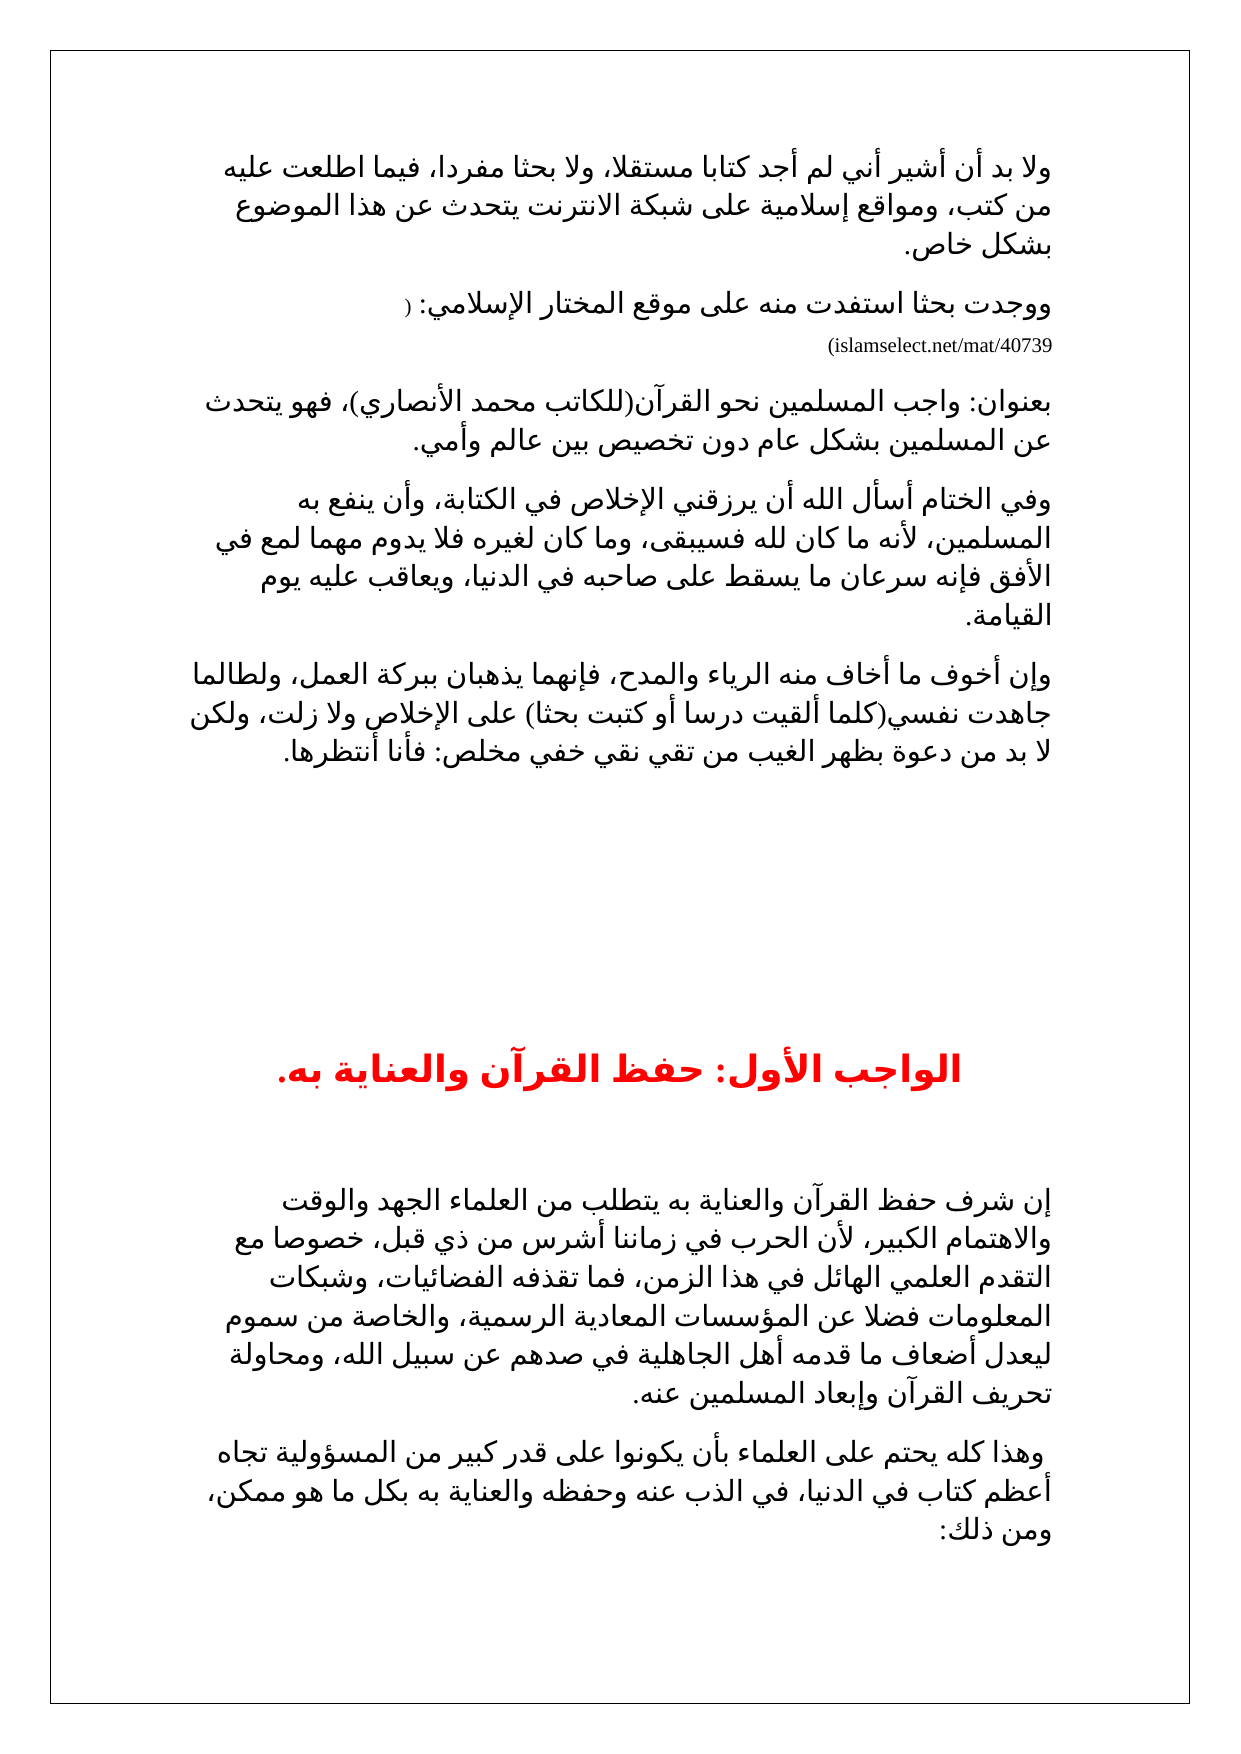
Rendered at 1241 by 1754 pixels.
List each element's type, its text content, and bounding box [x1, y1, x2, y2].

text وإن أخوف ما أخاف منه الرياء والمدح، فإنهما يذهبان ببركة العمل، ولطالما جاهدت نفسي(كلما ألقيت درسا أو كتبت بحثا) على الإخلاص ولا زلت، ولكن لا بد من دعوة بظهر الغيب من تقي نقي خفي مخلص: فأنا أنتظرها. [187, 657, 1053, 768]
text ووجدت بحثا استفدت منه على موقع المختار الإسلامي: (islamselect.net/mat/40739) [187, 286, 1053, 358]
text ولا بد أن أشير أني لم أجد كتابا مستقلا، ولا بحثا مفردا، فيما اطلعت عليه من كتب، ومواقع إسلامية على شبكة الانترنت يتحدث عن هذا الموضوع بشكل خاص. [187, 150, 1053, 261]
text بعنوان: واجب المسلمين نحو القرآن(للكاتب محمد الأنصاري)، فهو يتحدث عن المسلمين بشكل عام دون تخصيص بين عالم وأمي. [187, 384, 1053, 456]
text إن شرف حفظ القرآن والعناية به يتطلب من العلماء الجهد والوقت والاهتمام الكبير، لأن الحرب في زماننا أشرس من ذي قبل، خصوصا مع التقدم العلمي الهائل في هذا الزمن، فما تقذفه الفضائيات، وشبكات المعلومات فضلا عن المؤسسات المعادية الرسمية، والخاصة من سموم ليعدل أضعاف ما قدمه أهل الجاهلية في صدهم عن سبيل الله، ومحاولة تحريف القرآن وإبعاد المسلمين عنه. [187, 1183, 1053, 1409]
text وفي الختام أسأل الله أن يرزقني الإخلاص في الكتابة، وأن ينفع به المسلمين، لأنه ما كان لله فسيبقى، وما كان لغيره فلا يدوم مهما لمع في الأفق فإنه سرعان ما يسقط على صاحبه في الدنيا، ويعاقب عليه يوم القيامة. [187, 482, 1053, 631]
text وهذا كله يحتم على العلماء بأن يكونوا على قدر كبير من المسؤولية تجاه أعظم كتاب في الدنيا، في الذب عنه وحفظه والعناية به بكل ما هو ممكن، ومن ذلك: [187, 1435, 1053, 1546]
text الواجب الأول: حفظ القرآن والعناية به. [187, 1048, 1053, 1091]
